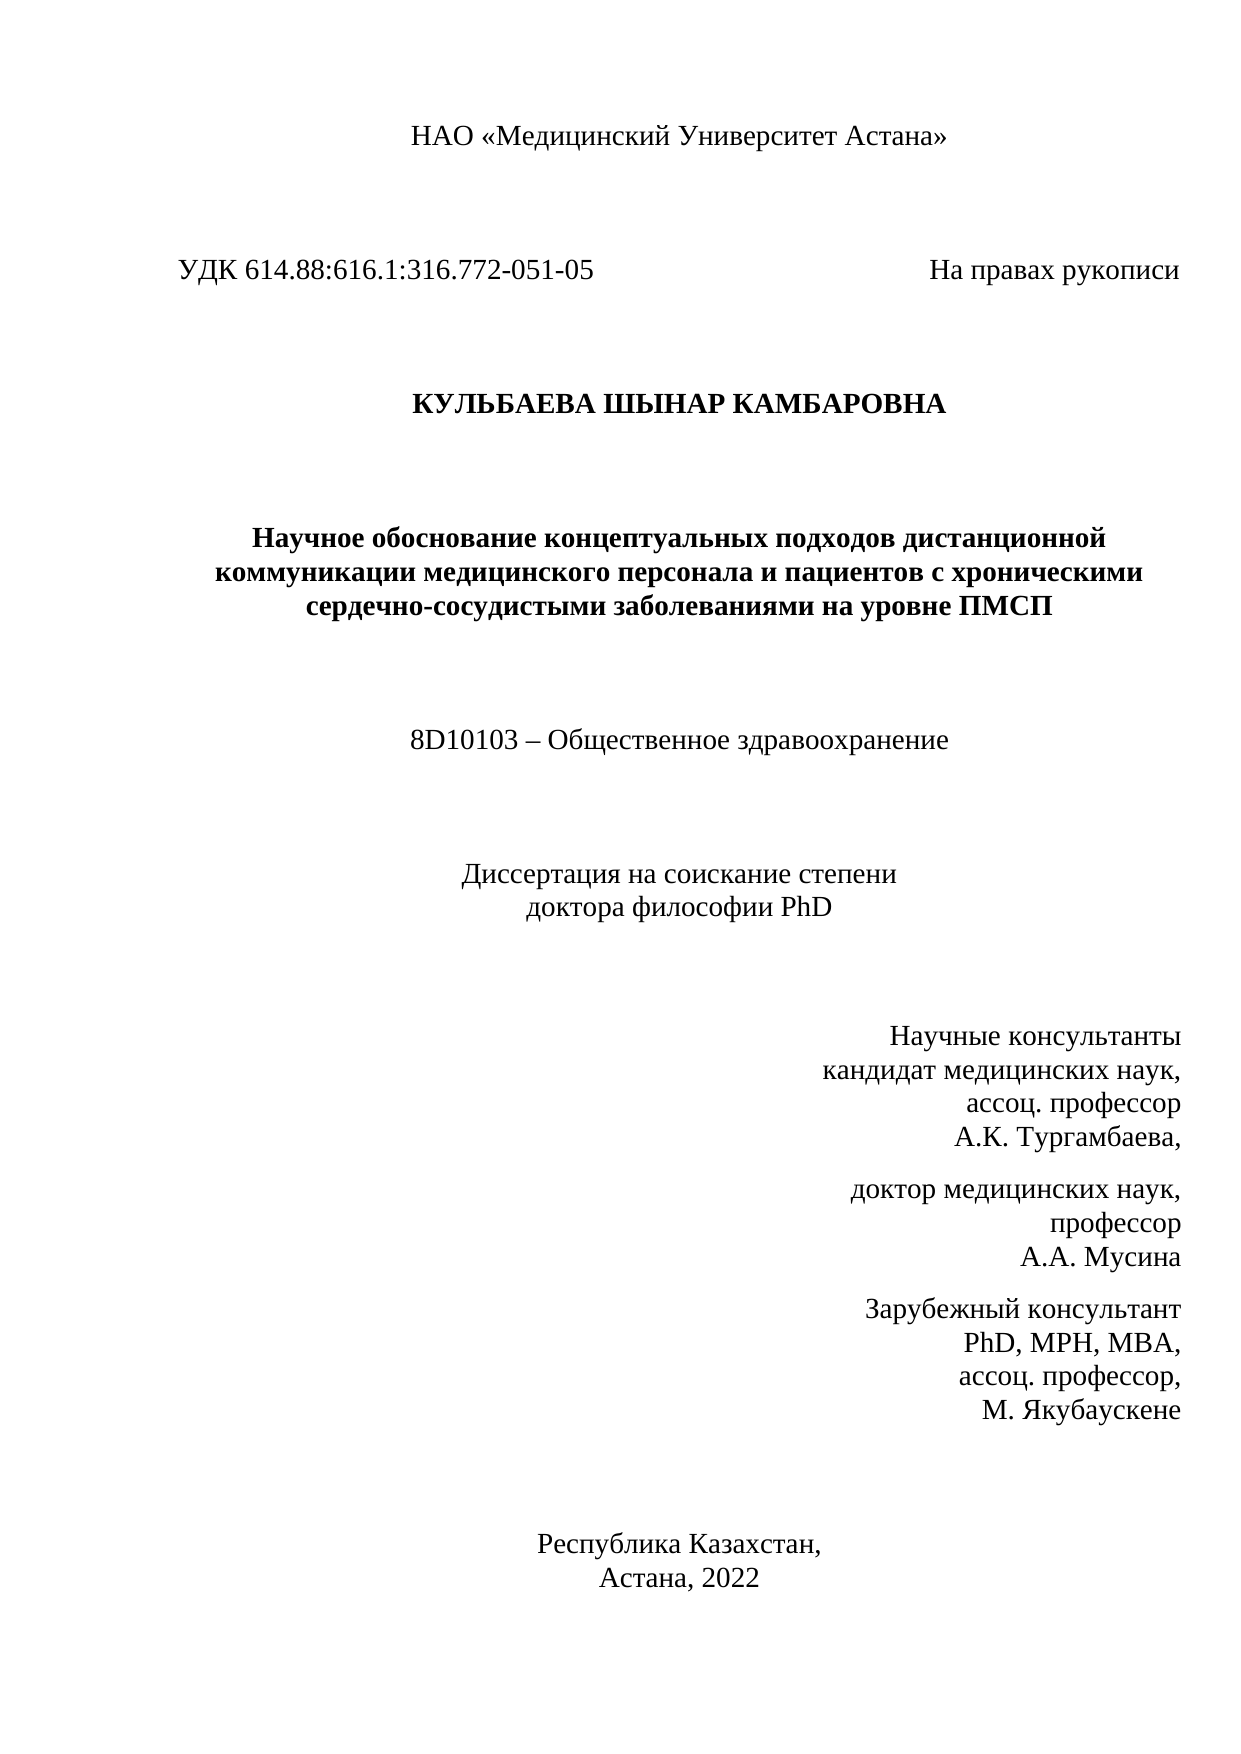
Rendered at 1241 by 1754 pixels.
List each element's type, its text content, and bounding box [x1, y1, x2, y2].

text профессор [177, 1205, 1181, 1239]
text А.К. Тургамбаева, [177, 1119, 1181, 1152]
text Научные консультанты [177, 1018, 1181, 1052]
text Диссертация на соискание степени [177, 856, 1181, 889]
text доктора философии PhD [177, 889, 1181, 951]
text Зарубежный консультант [177, 1291, 1181, 1325]
text PhD, MPH, MBA, [177, 1325, 1181, 1358]
text 8D10103 – Общественное здравоохранение [177, 722, 1181, 755]
text Астана, 2022 [177, 1560, 1181, 1593]
text кандидат медицинских наук, [177, 1052, 1181, 1085]
text Республика Казахстан, [177, 1526, 1181, 1560]
text доктор медицинских наук, [177, 1172, 1181, 1205]
text Научное обоснование концептуальных подходов дистанционной коммуникации медицинского персонала и пациентов с хроническими сердечно-сосудистыми заболеваниями на уровне ПМСП [177, 521, 1181, 621]
text НАО «Медицинский Университет Астана» [177, 118, 1181, 152]
text М. Якубаускене [177, 1392, 1181, 1426]
text ассоц. профессор [177, 1085, 1181, 1119]
text ассоц. профессор, [177, 1358, 1181, 1392]
text УДК 614.88:616.1:316.772-051-05 На правах рукописи [177, 252, 1181, 286]
text КУЛЬБАЕВА ШЫНАР КАМБАРОВНА [177, 386, 1181, 420]
text А.А. Мусина [177, 1239, 1181, 1272]
